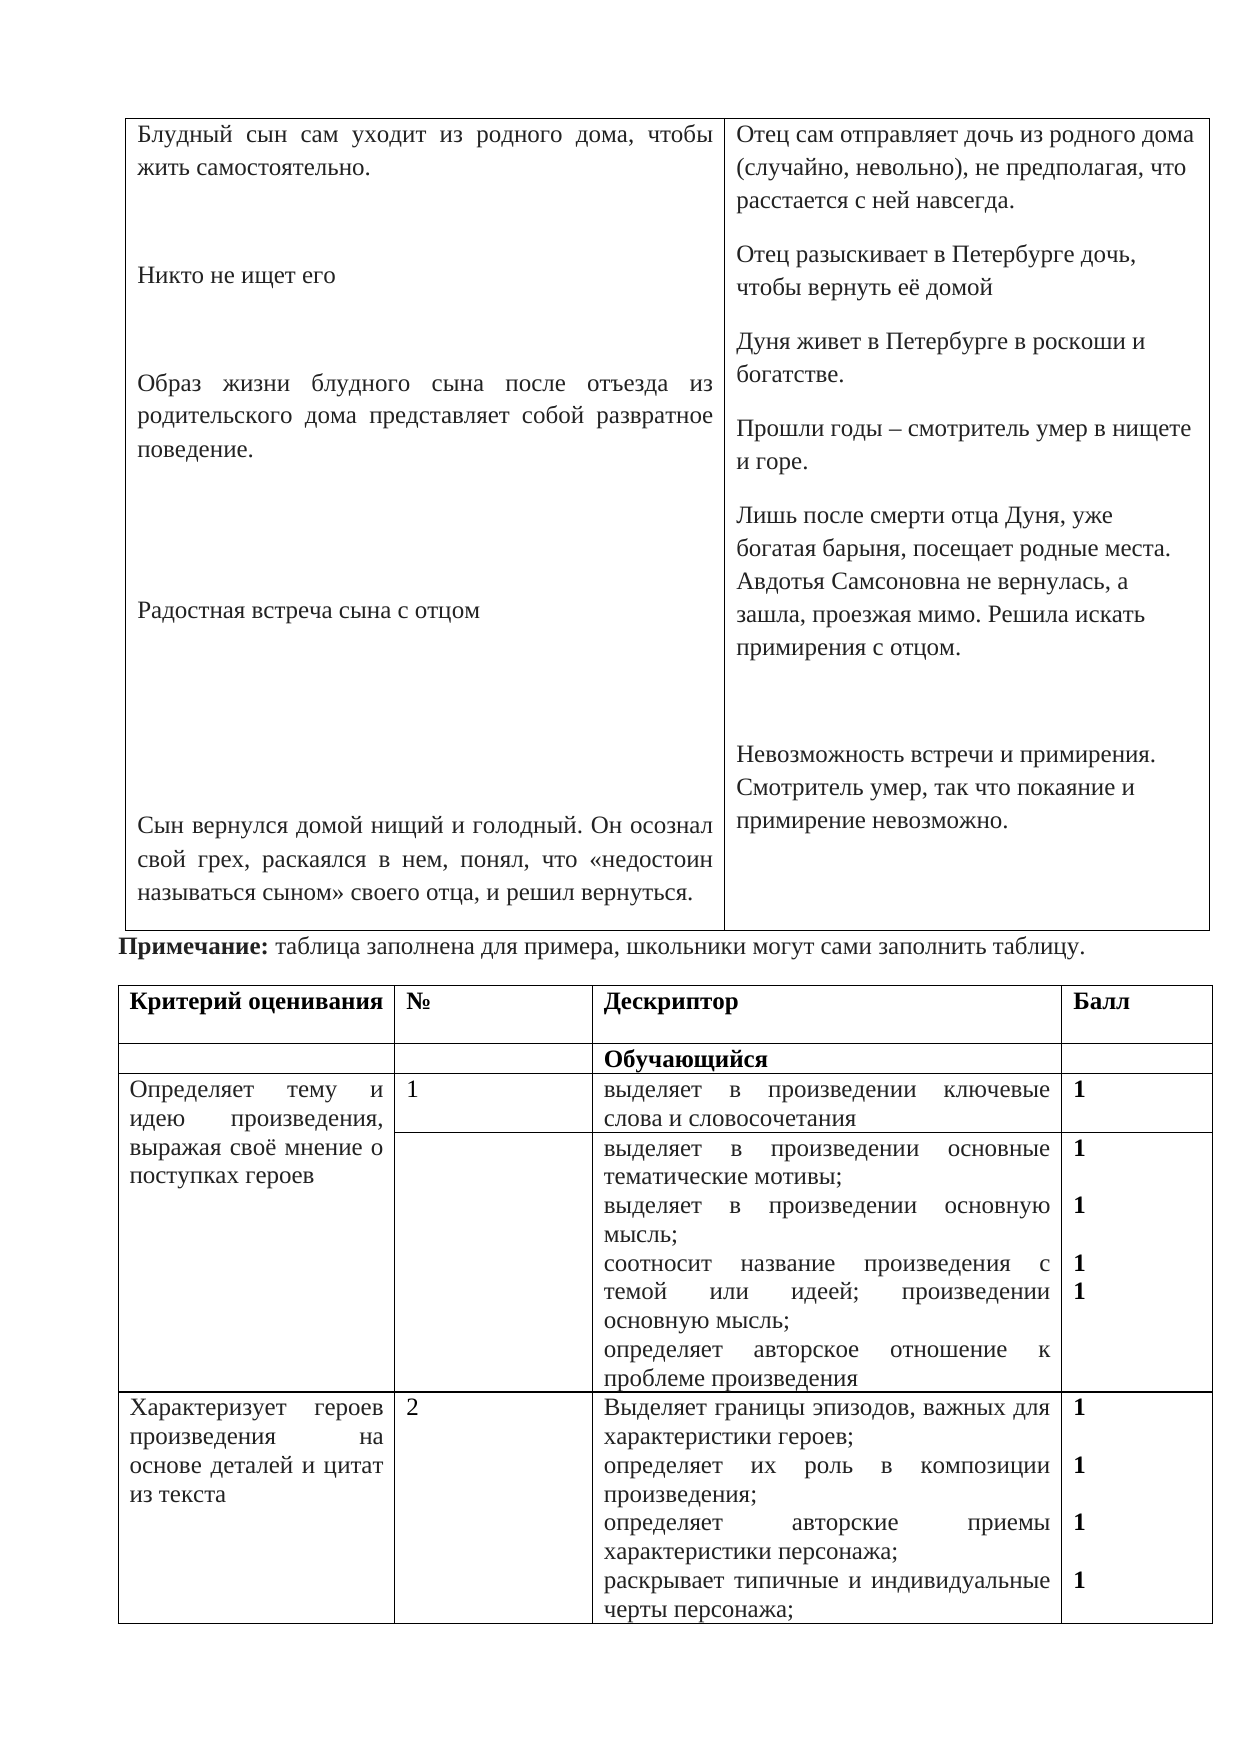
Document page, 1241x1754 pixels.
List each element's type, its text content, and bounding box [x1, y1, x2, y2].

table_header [725, 119, 1209, 930]
table_cell 1 [395, 1074, 592, 1132]
table_cell [395, 1044, 592, 1073]
table_cell 1 1 1 1 [1062, 1133, 1212, 1391]
table_cell Обучающийся [593, 1044, 1061, 1073]
table_cell [395, 1133, 592, 1391]
text Примечание: таблица заполнена для примера, школьники могут сами заполнить таблицу. [118, 931, 1122, 959]
table_cell 1 1 1 1 1 [1062, 1393, 1212, 1622]
table_header № [395, 986, 592, 1043]
table_cell Определяет тему и идею произведения, выражая своё мнение о поступках героев [119, 1074, 394, 1391]
table_cell Блудный сын сам уходит из родного дома, чтобы жить самостоятельно. Никто не ищет его Образ жизни блудного сына после отъезда из родительского дома представляет собой развратное поведение. Радостная встреча сына с отцом Сын вернулся домой нищий и голодный. Он осознал свой грех, раскаялся в нем, понял, что «недостоин называться сыном» своего отца, и решил вернуться. [126, 119, 724, 930]
table_cell [119, 1044, 394, 1073]
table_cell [593, 1393, 1061, 1622]
table_cell выделяет в произведении ключевые слова и словосочетания [593, 1074, 1061, 1132]
table_header Критерий оценивания [119, 986, 394, 1043]
table_header Дескриптор [593, 986, 1061, 1043]
table_cell 2 [395, 1393, 592, 1622]
table_cell выделяет в произведении основные тематические мотивы; выделяет в произведении основную мысль; соотносит название произведения с темой или идеей; произведении основную мысль; определяет авторское отношение к проблеме произведения [593, 1133, 1061, 1391]
table_header Балл [1062, 986, 1212, 1043]
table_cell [119, 1393, 394, 1622]
table_cell 1 [1062, 1074, 1212, 1132]
table_cell [1062, 1044, 1212, 1073]
